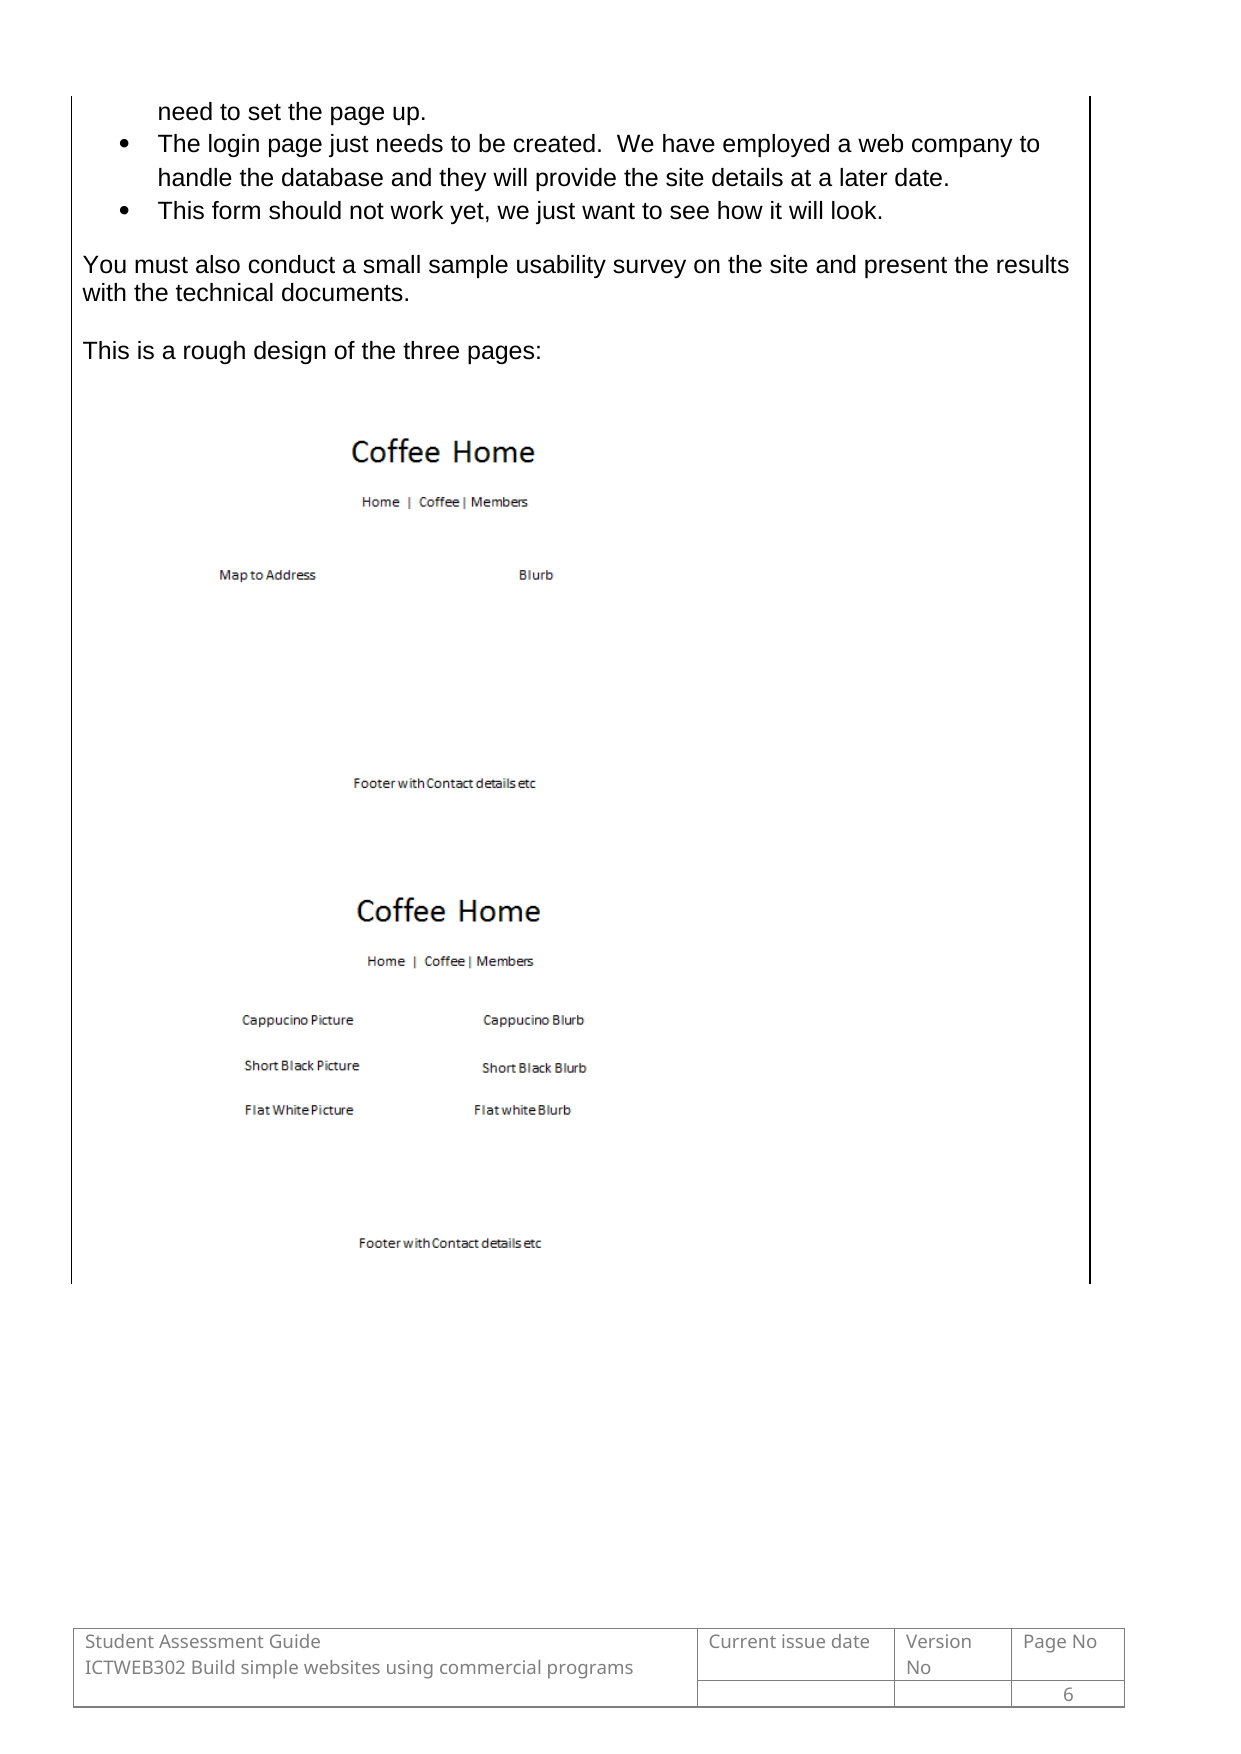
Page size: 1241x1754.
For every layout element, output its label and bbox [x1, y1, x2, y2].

picture [162, 852, 738, 1284]
table_cell [72, 96, 1089, 1284]
picture [157, 393, 732, 824]
